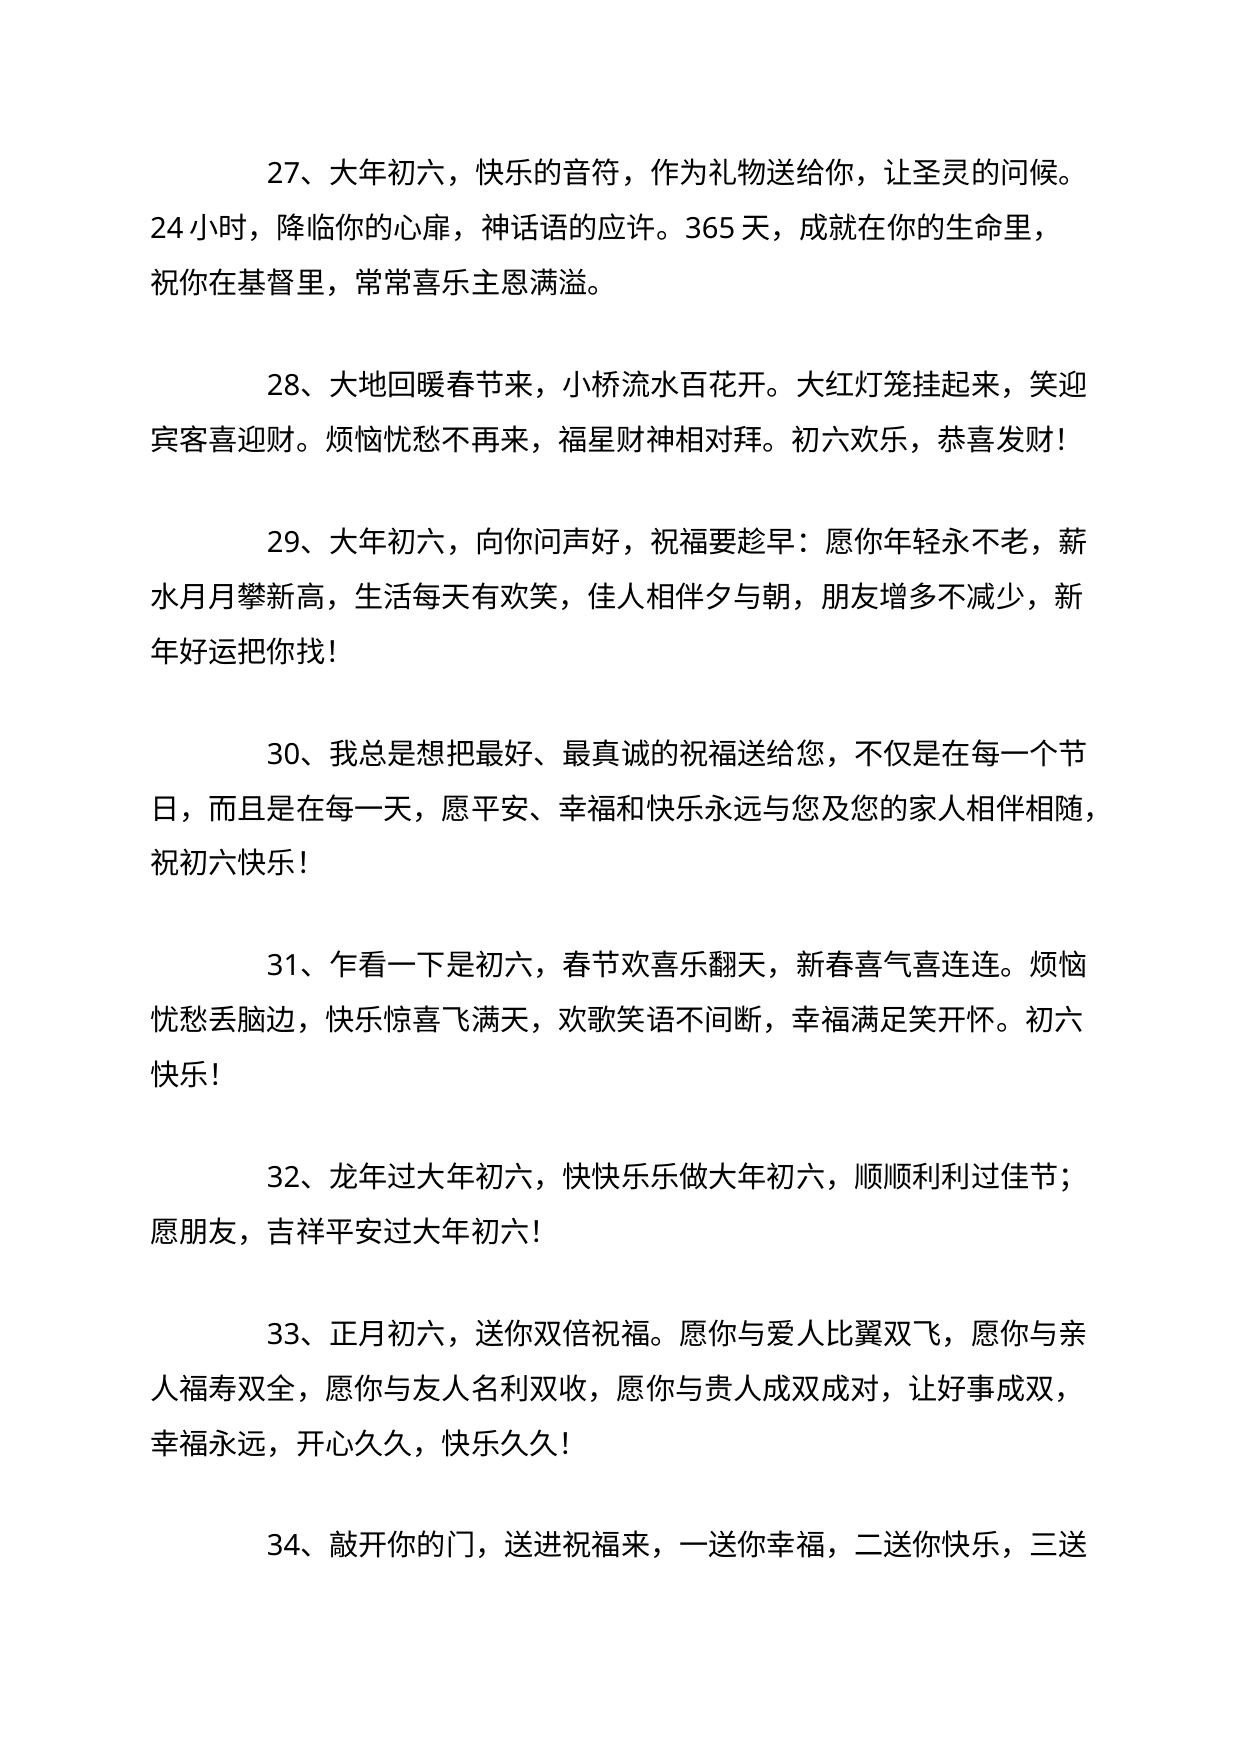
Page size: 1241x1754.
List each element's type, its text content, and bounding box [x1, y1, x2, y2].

text 31、乍看一下是初六，春节欢喜乐翻天，新春喜气喜连连。烦恼忧愁丢脑边，快乐惊喜飞满天，欢歌笑语不间断，幸福满足笑开怀。初六快乐！ [150, 942, 1090, 1094]
text 32、龙年过大年初六，快快乐乐做大年初六，顺顺利利过佳节；愿朋友，吉祥平安过大年初六！ [150, 1153, 1090, 1251]
text 29、大年初六，向你问声好，祝福要趁早：愿你年轻永不老，薪水月月攀新高，生活每天有欢笑，佳人相伴夕与朝，朋友增多不减少，新年好运把你找！ [150, 518, 1090, 671]
text 27、大年初六，快乐的音符，作为礼物送给你，让圣灵的问候。24小时，降临你的心扉，神话语的应许。365天，成就在你的生命里，祝你在基督里，常常喜乐主恩满溢。 [150, 150, 1090, 302]
text 28、大地回暖春节来，小桥流水百花开。大红灯笼挂起来，笑迎宾客喜迎财。烦恼忧愁不再来，福星财神相对拜。初六欢乐，恭喜发财！ [150, 362, 1090, 459]
text 33、正月初六，送你双倍祝福。愿你与爱人比翼双飞，愿你与亲人福寿双全，愿你与友人名利双收，愿你与贵人成双成对，让好事成双，幸福永远，开心久久，快乐久久！ [150, 1310, 1090, 1462]
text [150, 1522, 1090, 1564]
text 30、我总是想把最好、最真诚的祝福送给您，不仅是在每一个节日，而且是在每一天，愿平安、幸福和快乐永远与您及您的家人相伴相随，祝初六快乐！ [150, 730, 1090, 882]
